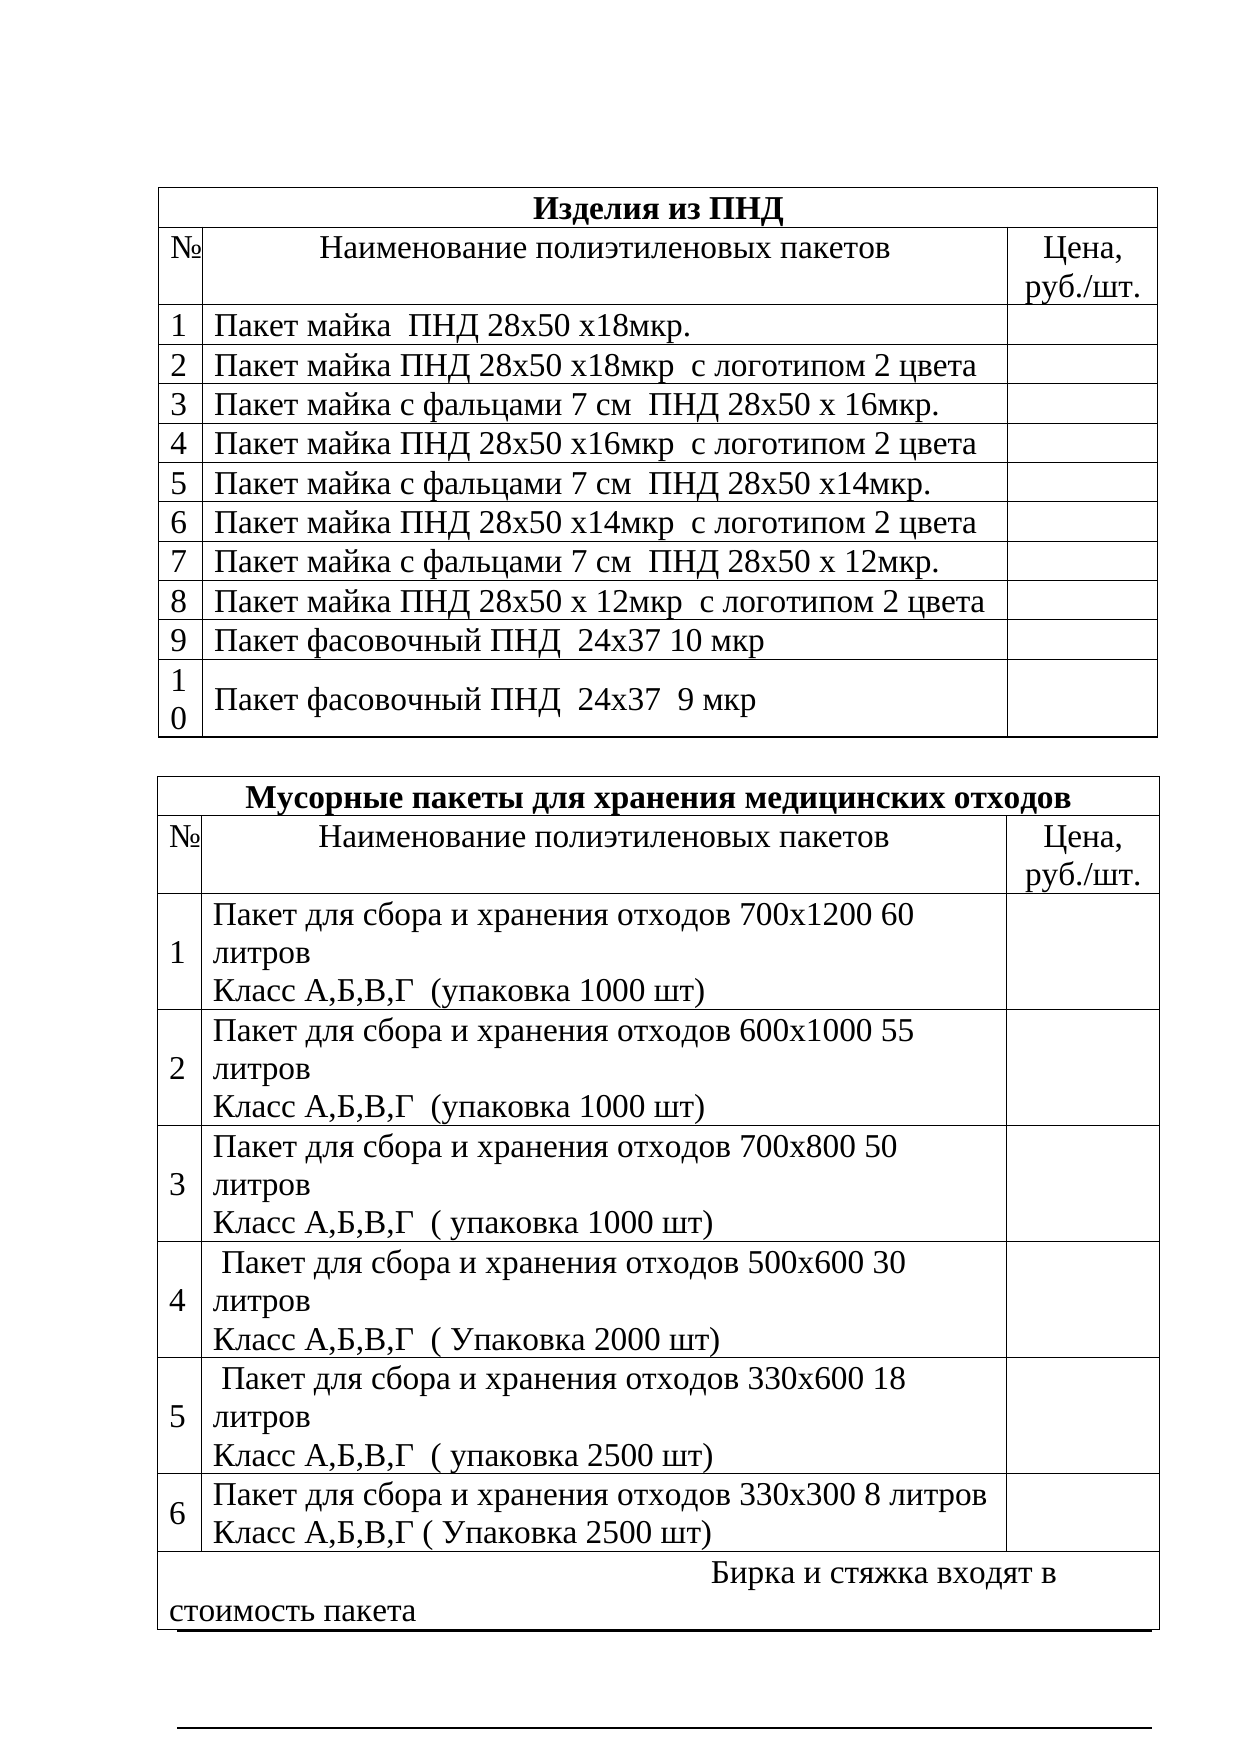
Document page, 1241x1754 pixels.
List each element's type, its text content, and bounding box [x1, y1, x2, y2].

table_cell Пакет для сбора и хранения отходов 700х1200 60 литров Класс А,Б,В,Г (упаковка 1000 шт) [202, 894, 1006, 1009]
table_cell Пакет для сбора и хранения отходов 700х800 50 литров Класс А,Б,В,Г ( упаковка 1000 шт) [202, 1126, 1006, 1241]
table_cell Наименование полиэтиленовых пакетов [203, 228, 1007, 304]
table_header Мусорные пакеты для хранения медицинских отходов [158, 777, 1159, 815]
table_cell Пакет для сбора и хранения отходов 330х600 18 литров Класс А,Б,В,Г ( упаковка 2500 шт) [202, 1358, 1006, 1473]
table_cell [1007, 894, 1159, 1009]
table_cell 1 [159, 305, 202, 344]
table_cell [1008, 305, 1157, 344]
table_cell 2 [158, 1010, 201, 1125]
table_cell Пакет майка ПНД 28х50 х14мкр с логотипом 2 цвета [203, 502, 1007, 541]
table_cell № [159, 228, 202, 304]
table_cell [1008, 424, 1157, 462]
table_cell 9 [159, 620, 202, 659]
table_cell Цена, руб./шт. [1007, 816, 1159, 893]
table_cell 3 [159, 384, 202, 422]
table_cell 6 [159, 502, 202, 541]
table_cell [1008, 463, 1157, 501]
table_cell Пакет майка с фальцами 7 см ПНД 28х50 х14мкр. [203, 463, 1007, 501]
table_cell Пакет фасовочный ПНД 24х37 10 мкр [203, 620, 1007, 659]
table_cell Пакет майка ПНД 28х50 х 12мкр с логотипом 2 цвета [203, 581, 1007, 619]
table_cell [1007, 1474, 1159, 1551]
table_cell [1008, 660, 1157, 736]
table_cell Пакет майка ПНД 28х50 х16мкр с логотипом 2 цвета [203, 424, 1007, 462]
table_cell 4 [159, 424, 202, 462]
table_cell Пакет майка с фальцами 7 см ПНД 28х50 х 16мкр. [203, 384, 1007, 422]
table_cell Цена, руб./шт. [1008, 228, 1157, 304]
table_cell [1008, 542, 1157, 580]
table_cell [1008, 384, 1157, 422]
table_cell Пакет майка с фальцами 7 см ПНД 28х50 х 12мкр. [203, 542, 1007, 580]
table_cell 7 [159, 542, 202, 580]
table_cell 8 [159, 581, 202, 619]
table_cell 10 [159, 660, 202, 736]
table_cell [1007, 1126, 1159, 1241]
table_cell [1007, 1242, 1159, 1357]
table_cell [1007, 1358, 1159, 1473]
table_header Изделия из ПНД [159, 188, 1157, 227]
table_cell [1008, 620, 1157, 659]
table_cell № [158, 816, 201, 893]
table_cell 3 [158, 1126, 201, 1241]
table_cell Пакет для сбора и хранения отходов 600х1000 55 литров Класс А,Б,В,Г (упаковка 1000 шт) [202, 1010, 1006, 1125]
table_cell 5 [158, 1358, 201, 1473]
table_cell Бирка и стяжка входят в стоимость пакета [158, 1552, 1159, 1628]
table_cell [1008, 345, 1157, 383]
table_cell 6 [158, 1474, 201, 1551]
table_cell [1008, 502, 1157, 541]
table_cell [1007, 1010, 1159, 1125]
table_cell 5 [159, 463, 202, 501]
table_cell 1 [158, 894, 201, 1009]
table_cell 2 [159, 345, 202, 383]
table_cell Пакет фасовочный ПНД 24х37 9 мкр [203, 660, 1007, 736]
table_cell Пакет майка ПНД 28х50 х18мкр с логотипом 2 цвета [203, 345, 1007, 383]
table_cell Наименование полиэтиленовых пакетов [202, 816, 1006, 893]
table_cell Пакет майка ПНД 28х50 х18мкр. [203, 305, 1007, 344]
table_cell [1008, 581, 1157, 619]
table_cell Пакет для сбора и хранения отходов 500х600 30 литров Класс А,Б,В,Г ( Упаковка 2000 шт) [202, 1242, 1006, 1357]
table_cell 4 [158, 1242, 201, 1357]
table_cell Пакет для сбора и хранения отходов 330х300 8 литров Класс А,Б,В,Г ( Упаковка 2500 шт) [202, 1474, 1006, 1551]
